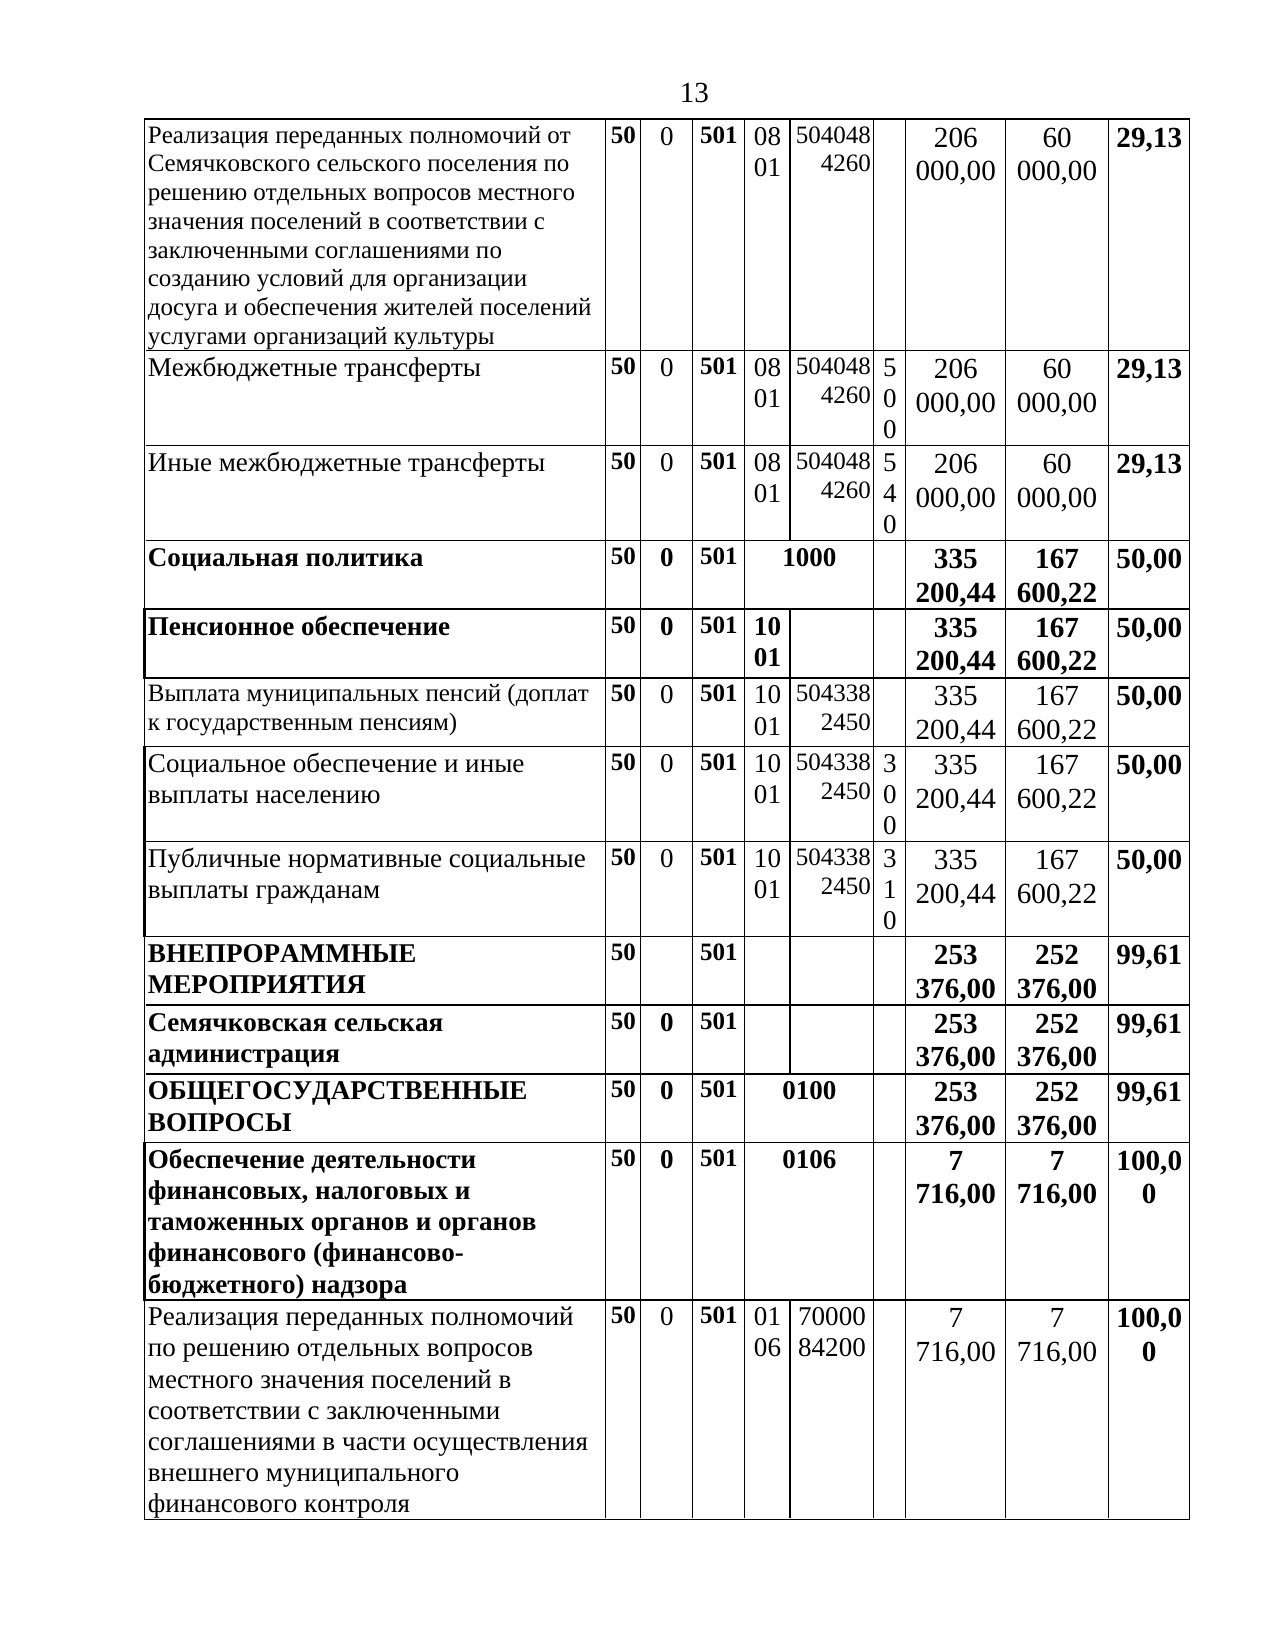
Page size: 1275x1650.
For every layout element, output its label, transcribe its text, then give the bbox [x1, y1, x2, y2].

table_cell 253 376,00 [906, 937, 1005, 1004]
table_cell 1001 [745, 679, 789, 746]
table_cell 50,00 [1109, 747, 1189, 841]
table_cell 0106 [745, 1143, 873, 1299]
table_cell 501 [693, 679, 744, 746]
table_cell 0 [641, 842, 692, 936]
table_cell 501 [693, 1006, 744, 1073]
table_cell 167 600,22 [1006, 541, 1108, 608]
table_cell 167 600,22 [1006, 610, 1108, 677]
table_cell 50 [606, 1301, 640, 1518]
table_cell [874, 120, 905, 350]
table_cell 167 600,22 [1006, 679, 1108, 746]
table_cell [874, 1301, 905, 1518]
table_cell ОБЩЕГОСУДАРСТВЕННЫЕ ВОПРОСЫ [145, 1074, 605, 1142]
table_cell 60 000,00 [1006, 351, 1108, 445]
table_cell 50 [606, 541, 640, 608]
table_cell 1000 [745, 541, 873, 608]
table_cell 50 [606, 937, 640, 1004]
table_cell 0801 [745, 446, 789, 540]
table_cell 501 [693, 1143, 744, 1299]
table_cell 50 [606, 351, 640, 445]
table_cell 50 [606, 842, 640, 936]
table_cell 0801 [745, 351, 789, 445]
table_cell [745, 1006, 789, 1073]
table_cell 300 [874, 747, 905, 841]
table_cell 50 [606, 446, 640, 540]
table_cell ВНЕПРОРАММНЫЕ МЕРОПРИЯТИЯ [145, 937, 605, 1004]
table_cell [874, 679, 905, 746]
table_cell [874, 610, 905, 677]
table_cell 50 [606, 1006, 640, 1073]
table_cell 0 [641, 747, 692, 841]
table_cell 5040484260 [791, 120, 873, 350]
table_cell 253 376,00 [906, 1075, 1005, 1142]
table_cell 0 [641, 1301, 692, 1518]
table_cell 50,00 [1109, 679, 1189, 746]
table_cell 99,61 [1109, 937, 1189, 1004]
table_cell 540 [874, 446, 905, 540]
table_cell 0 [641, 1075, 692, 1142]
table_cell Обеспечение деятельности финансовых, налоговых и таможенных органов и органов финансового (финансово-бюджетного) надзора [146, 1143, 605, 1299]
table_cell 500 [874, 351, 905, 445]
table_cell 501 [693, 120, 744, 350]
table_cell 29,13 [1109, 120, 1189, 350]
table_cell Выплата муниципальных пенсий (доплат к государственным пенсиям) [145, 679, 605, 746]
table_cell 99,61 [1109, 1075, 1189, 1142]
table_cell [791, 610, 873, 677]
table_cell 310 [874, 842, 905, 936]
table_cell 1001 [745, 610, 789, 677]
table_cell [874, 1143, 905, 1299]
table_cell Социальное обеспечение и иные выплаты населению [146, 747, 605, 841]
table_cell 50 [606, 1075, 640, 1142]
table_cell 0 [641, 610, 692, 677]
table_cell 501 [693, 842, 744, 936]
table_cell 100,00 [1109, 1143, 1189, 1299]
table_cell 5040484260 [791, 446, 873, 540]
table_cell 99,61 [1109, 1006, 1189, 1073]
table_cell 100,00 [1109, 1301, 1189, 1518]
table_cell 206 000,00 [906, 351, 1005, 445]
table_cell 501 [693, 610, 744, 677]
table_cell [874, 1006, 905, 1073]
table_cell 501 [693, 351, 744, 445]
table_cell 50,00 [1109, 610, 1189, 677]
table_cell Пенсионное обеспечение [146, 610, 605, 677]
table_cell 501 [693, 446, 744, 540]
table_cell 1001 [745, 747, 789, 841]
table_cell 253 376,00 [906, 1006, 1005, 1073]
table_cell [745, 937, 789, 1004]
table_cell 252 376,00 [1006, 1006, 1108, 1073]
table_cell [874, 1075, 905, 1142]
table_cell 29,13 [1109, 351, 1189, 445]
table_cell 0 [641, 1143, 692, 1299]
table_cell 501 [693, 937, 744, 1004]
table_cell 0 [641, 1006, 692, 1073]
table_cell 335 200,44 [906, 747, 1005, 841]
table_cell 167 600,22 [1006, 842, 1108, 936]
table_cell 7000084200 [791, 1301, 873, 1518]
table_cell [791, 1006, 873, 1073]
table_cell 5043382450 [791, 679, 873, 746]
table_cell 0100 [745, 1075, 873, 1142]
table_cell [874, 937, 905, 1004]
table_cell 0 [641, 541, 692, 608]
table_cell 50,00 [1109, 842, 1189, 936]
table_cell 5043382450 [791, 747, 873, 841]
table_cell 501 [693, 541, 744, 608]
table_cell 252 376,00 [1006, 937, 1108, 1004]
table_cell 7 716,00 [1006, 1301, 1108, 1518]
table_cell 501 [693, 1301, 744, 1518]
table_cell 7 716,00 [906, 1301, 1005, 1518]
table_cell 50 [606, 120, 640, 350]
table_cell Семячковская сельская администрация [145, 1005, 605, 1073]
table_cell 50 [606, 1143, 640, 1299]
table_cell 335 200,44 [906, 610, 1005, 677]
table_cell 60 000,00 [1006, 120, 1108, 350]
table_cell 60 000,00 [1006, 446, 1108, 540]
table_cell 501 [693, 747, 744, 841]
table_cell Иные межбюджетные трансферты [145, 446, 605, 540]
table_cell Реализация переданных полномочий по решению отдельных вопросов местного значения поселений в соответствии с заключенными соглашениями в части осуществления внешнего муниципального финансового контроля [145, 1301, 605, 1518]
table_cell 5043382450 [791, 842, 873, 936]
table_cell 335 200,44 [906, 842, 1005, 936]
table_cell 0 [641, 120, 692, 350]
table_cell 501 [693, 1075, 744, 1142]
table_cell 206 000,00 [906, 446, 1005, 540]
table_cell [791, 937, 873, 1004]
table_cell 1001 [745, 842, 789, 936]
table_cell Межбюджетные трансферты [145, 351, 605, 445]
table_cell Социальная политика [145, 541, 605, 608]
table_cell 335 200,44 [906, 541, 1005, 608]
table_cell 50 [606, 610, 640, 677]
table_cell 206 000,00 [906, 120, 1005, 350]
table_cell 5040484260 [791, 351, 873, 445]
table_cell [874, 541, 905, 608]
table_cell 29,13 [1109, 446, 1189, 540]
table_cell 0 [641, 446, 692, 540]
table_cell 167 600,22 [1006, 747, 1108, 841]
table_cell 252 376,00 [1006, 1075, 1108, 1142]
table_cell 7 716,00 [1006, 1143, 1108, 1299]
table_cell Публичные нормативные социальные выплаты гражданам [146, 842, 605, 936]
table_cell 0 [641, 679, 692, 746]
table_cell [641, 937, 692, 1004]
table_cell 50,00 [1109, 541, 1189, 608]
table_cell 50 [606, 679, 640, 746]
table_cell 0 [641, 351, 692, 445]
table_cell Реализация переданных полномочий от Семячковского сельского поселения по решению отдельных вопросов местного значения поселений в соответствии с заключенными соглашениями по созданию условий для организации досуга и обеспечения жителей поселений услугами организаций культуры [145, 120, 605, 350]
table_cell 50 [606, 747, 640, 841]
table_cell 335 200,44 [906, 679, 1005, 746]
table_cell 0801 [745, 120, 789, 350]
table_cell 0106 [745, 1301, 789, 1518]
table_cell 7 716,00 [906, 1143, 1005, 1299]
